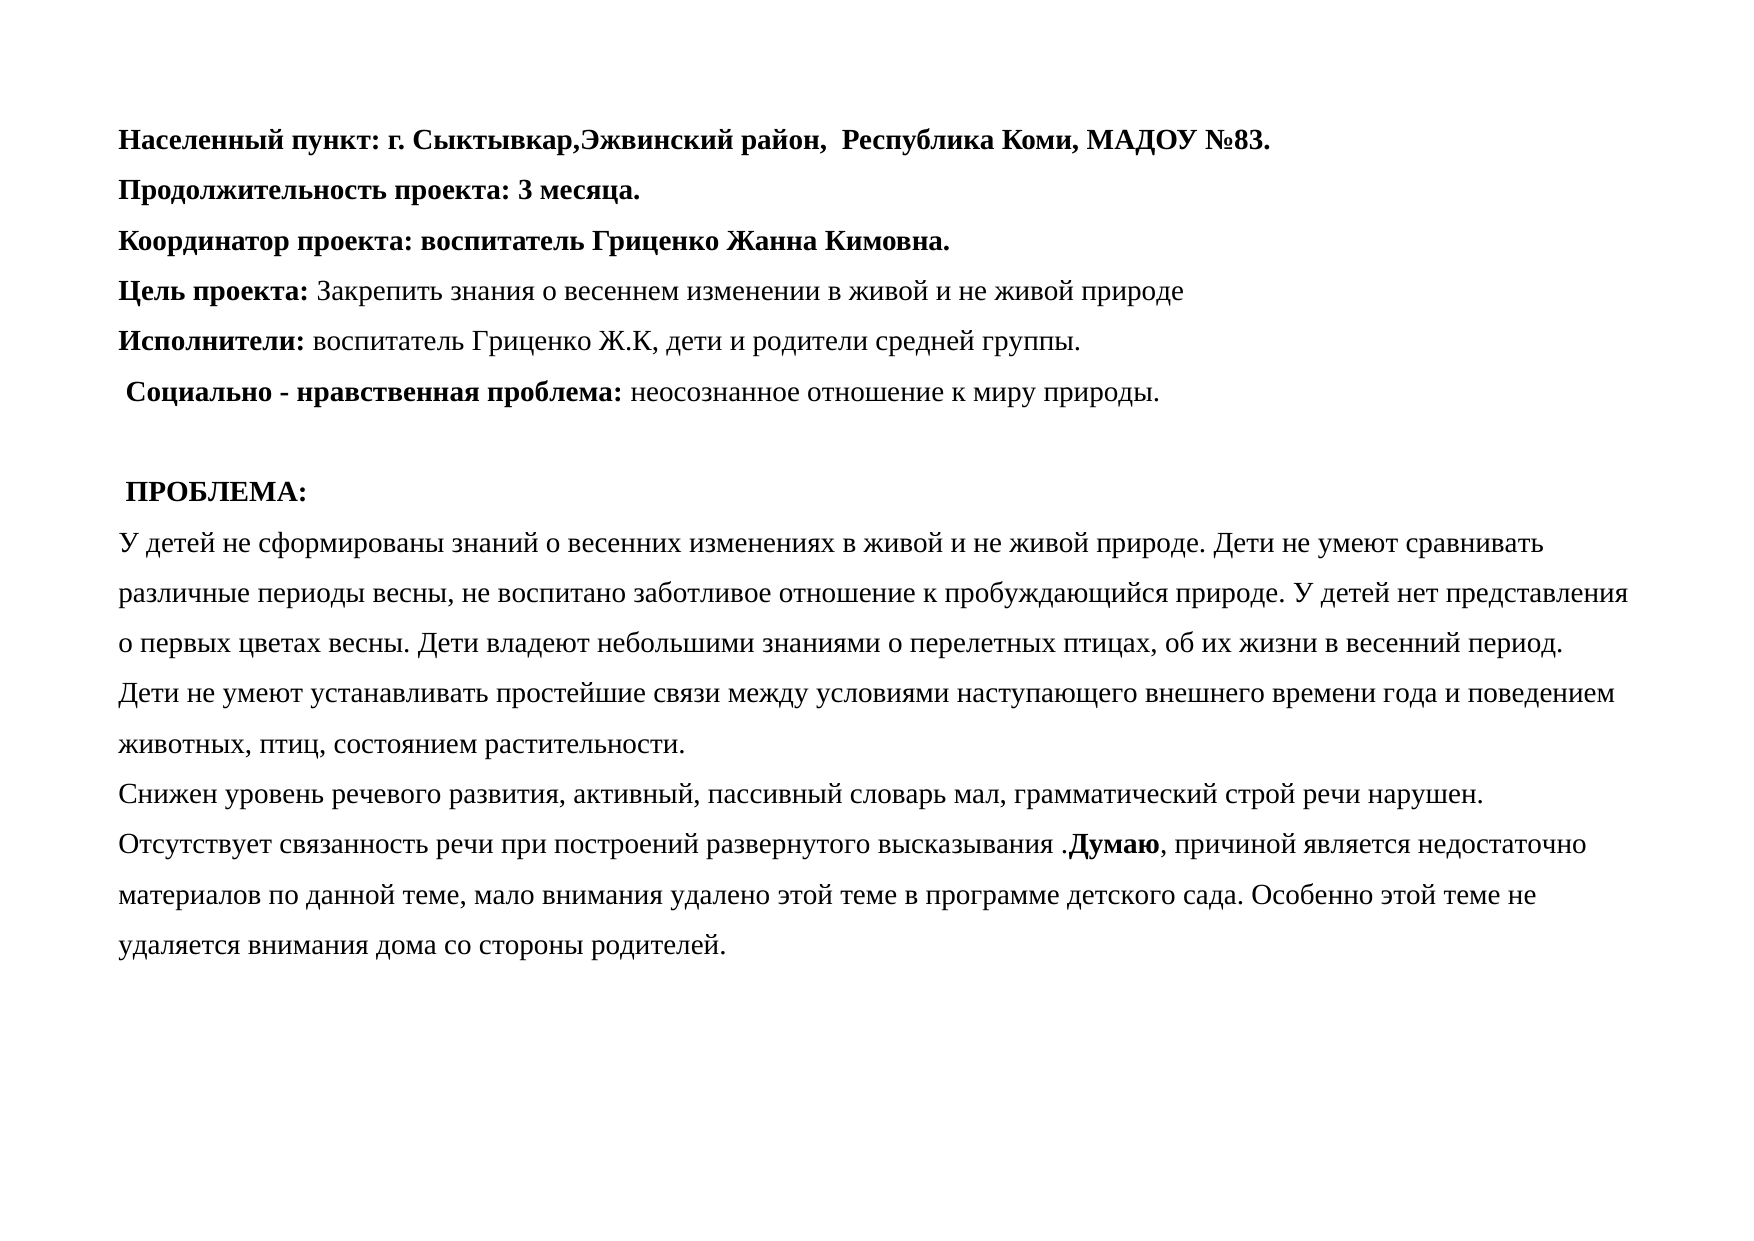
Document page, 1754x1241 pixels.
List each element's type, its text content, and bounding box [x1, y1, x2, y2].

text Дети не умеют устанавливать простейшие связи между условиями наступающего внешнего времени года и поведением животных, птиц, состоянием растительности. [118, 676, 1636, 759]
text Социально - нравственная проблема: неосознанное отношение к миру природы. [118, 374, 1636, 407]
text Продолжительность проекта: 3 месяца. [118, 172, 1636, 206]
text Снижен уровень речевого развития, активный, пассивный словарь мал, грамматический строй речи нарушен. Отсутствует связанность речи при построений развернутого высказывания .Думаю, причиной является недостаточно материалов по данной теме, мало внимания удалено этой теме в программе детского сада. Особенно этой теме не удаляется внимания дома со стороны родителей. [118, 776, 1636, 961]
text Цель проекта: Закрепить знания о весеннем изменении в живой и не живой природе [118, 273, 1636, 307]
text У детей не сформированы знаний о весенних изменениях в живой и не живой природе. Дети не умеют сравнивать различные периоды весны, не воспитано заботливое отношение к пробуждающийся природе. У детей нет представления о первых цветах весны. Дети владеют небольшими знаниями о перелетных птицах, об их жизни в весенний период. [118, 525, 1636, 659]
text ПРОБЛЕМА: [118, 474, 1636, 508]
text Исполнители: воспитатель Гриценко Ж.К, дети и родители средней группы. [118, 323, 1636, 357]
text Координатор проекта: воспитатель Гриценко Жанна Кимовна. [118, 223, 1636, 256]
text Населенный пункт: г. Сыктывкар,Эжвинский район, Республика Коми, МАДОУ №83. [118, 122, 1636, 156]
